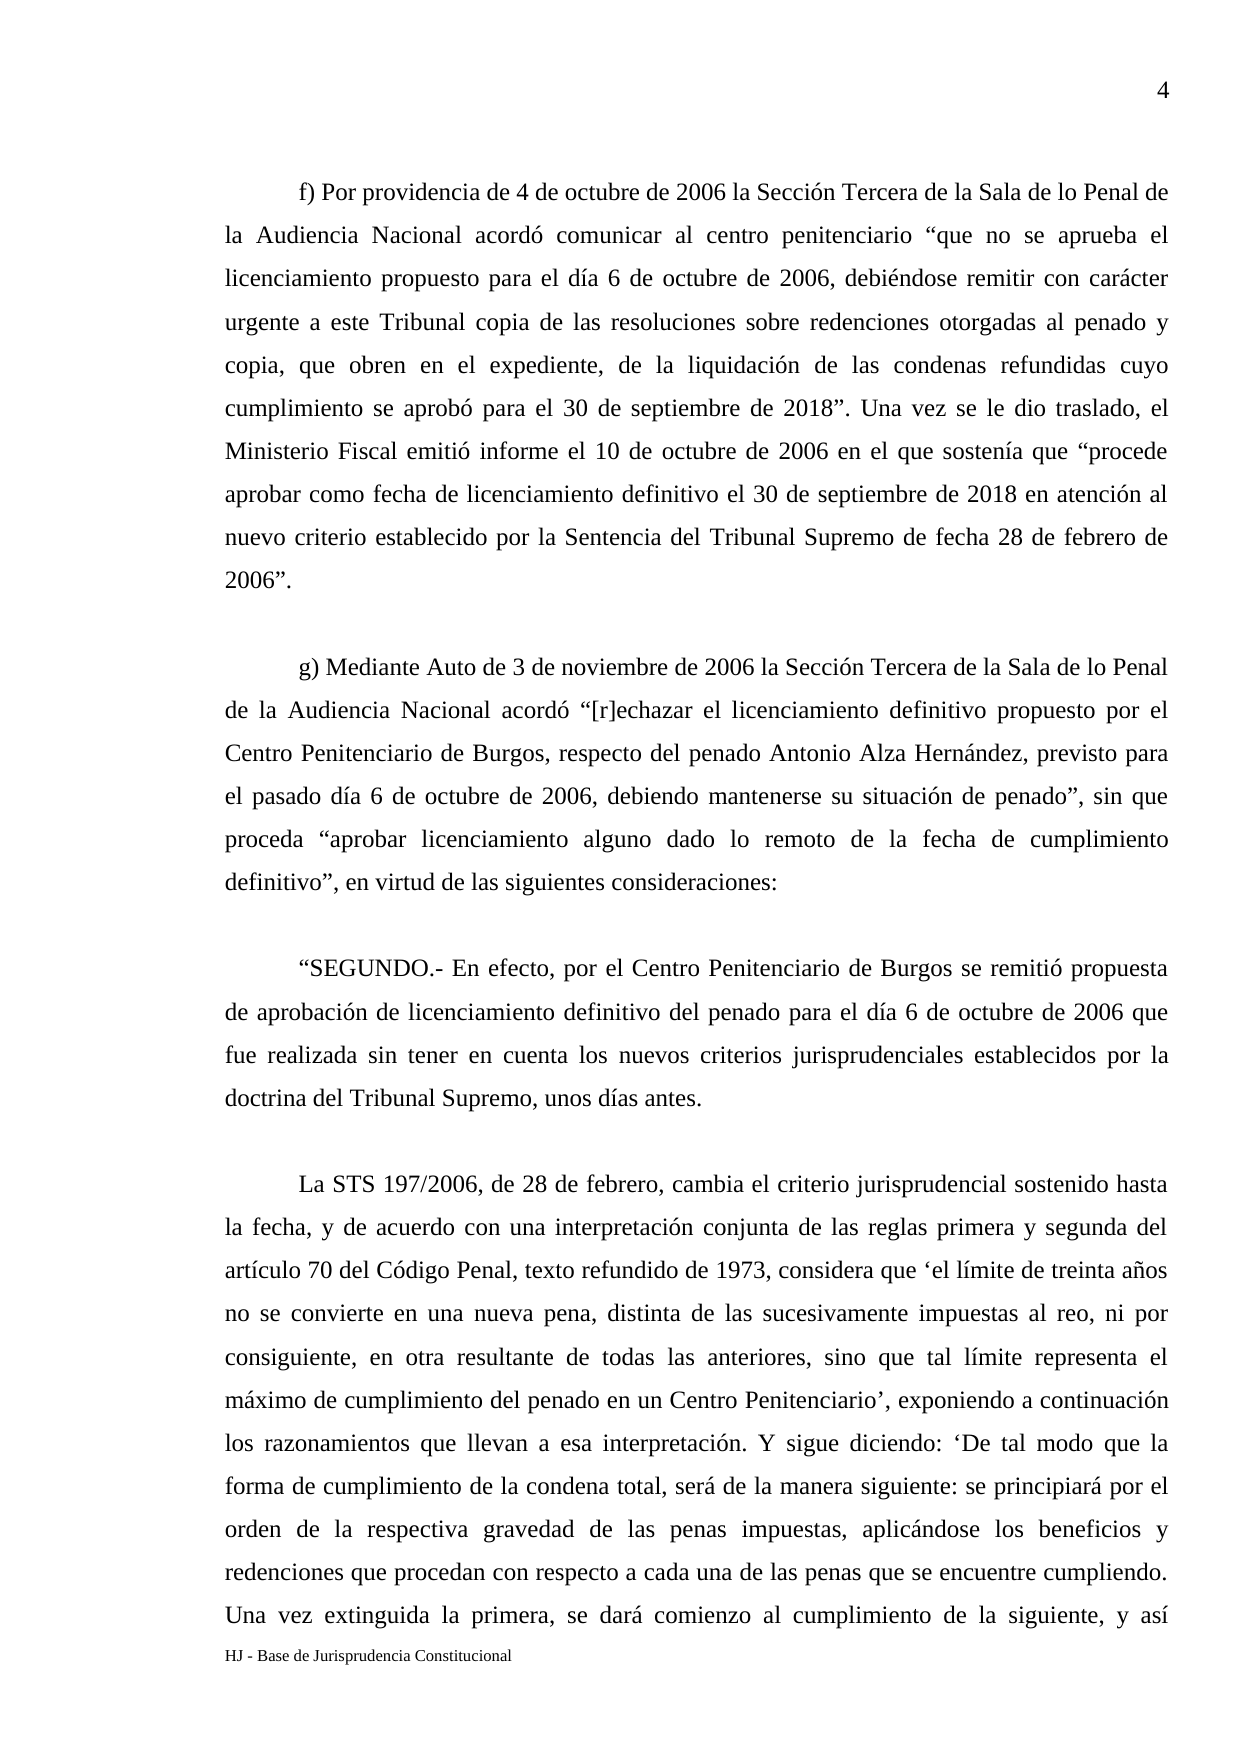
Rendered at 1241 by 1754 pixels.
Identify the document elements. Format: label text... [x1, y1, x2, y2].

text “SEGUNDO.- En efecto, por el Centro Penitenciario de Burgos se remitió propuesta de aprobación de licenciamiento definitivo del penado para el día 6 de octubre de 2006 que fue realizada sin tener en cuenta los nuevos criterios jurisprudenciales establecidos por la doctrina del Tribunal Supremo, unos días antes. [224, 953, 1169, 1112]
text g) Mediante Auto de 3 de noviembre de 2006 la Sección Tercera de la Sala de lo Penal de la Audiencia Nacional acordó “[r]echazar el licenciamiento definitivo propuesto por el Centro Penitenciario de Burgos, respecto del penado Antonio Alza Hernández, previsto para el pasado día 6 de octubre de 2006, debiendo mantenerse su situación de penado”, sin que proceda “aprobar licenciamiento alguno dado lo remoto de la fecha de cumplimiento definitivo”, en virtud de las siguientes consideraciones: [224, 652, 1169, 896]
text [224, 1169, 1169, 1629]
text f) Por providencia de 4 de octubre de 2006 la Sección Tercera de la Sala de lo Penal de la Audiencia Nacional acordó comunicar al centro penitenciario “que no se aprueba el licenciamiento propuesto para el día 6 de octubre de 2006, debiéndose remitir con carácter urgente a este Tribunal copia de las resoluciones sobre redenciones otorgadas al penado y copia, que obren en el expediente, de la liquidación de las condenas refundidas cuyo cumplimiento se aprobó para el 30 de septiembre de 2018”. Una vez se le dio traslado, el Ministerio Fiscal emitió informe el 10 de octubre de 2006 en el que sostenía que “procede aprobar como fecha de licenciamiento definitivo el 30 de septiembre de 2018 en atención al nuevo criterio establecido por la Sentencia del Tribunal Supremo de fecha 28 de febrero de 2006”. [224, 177, 1169, 594]
